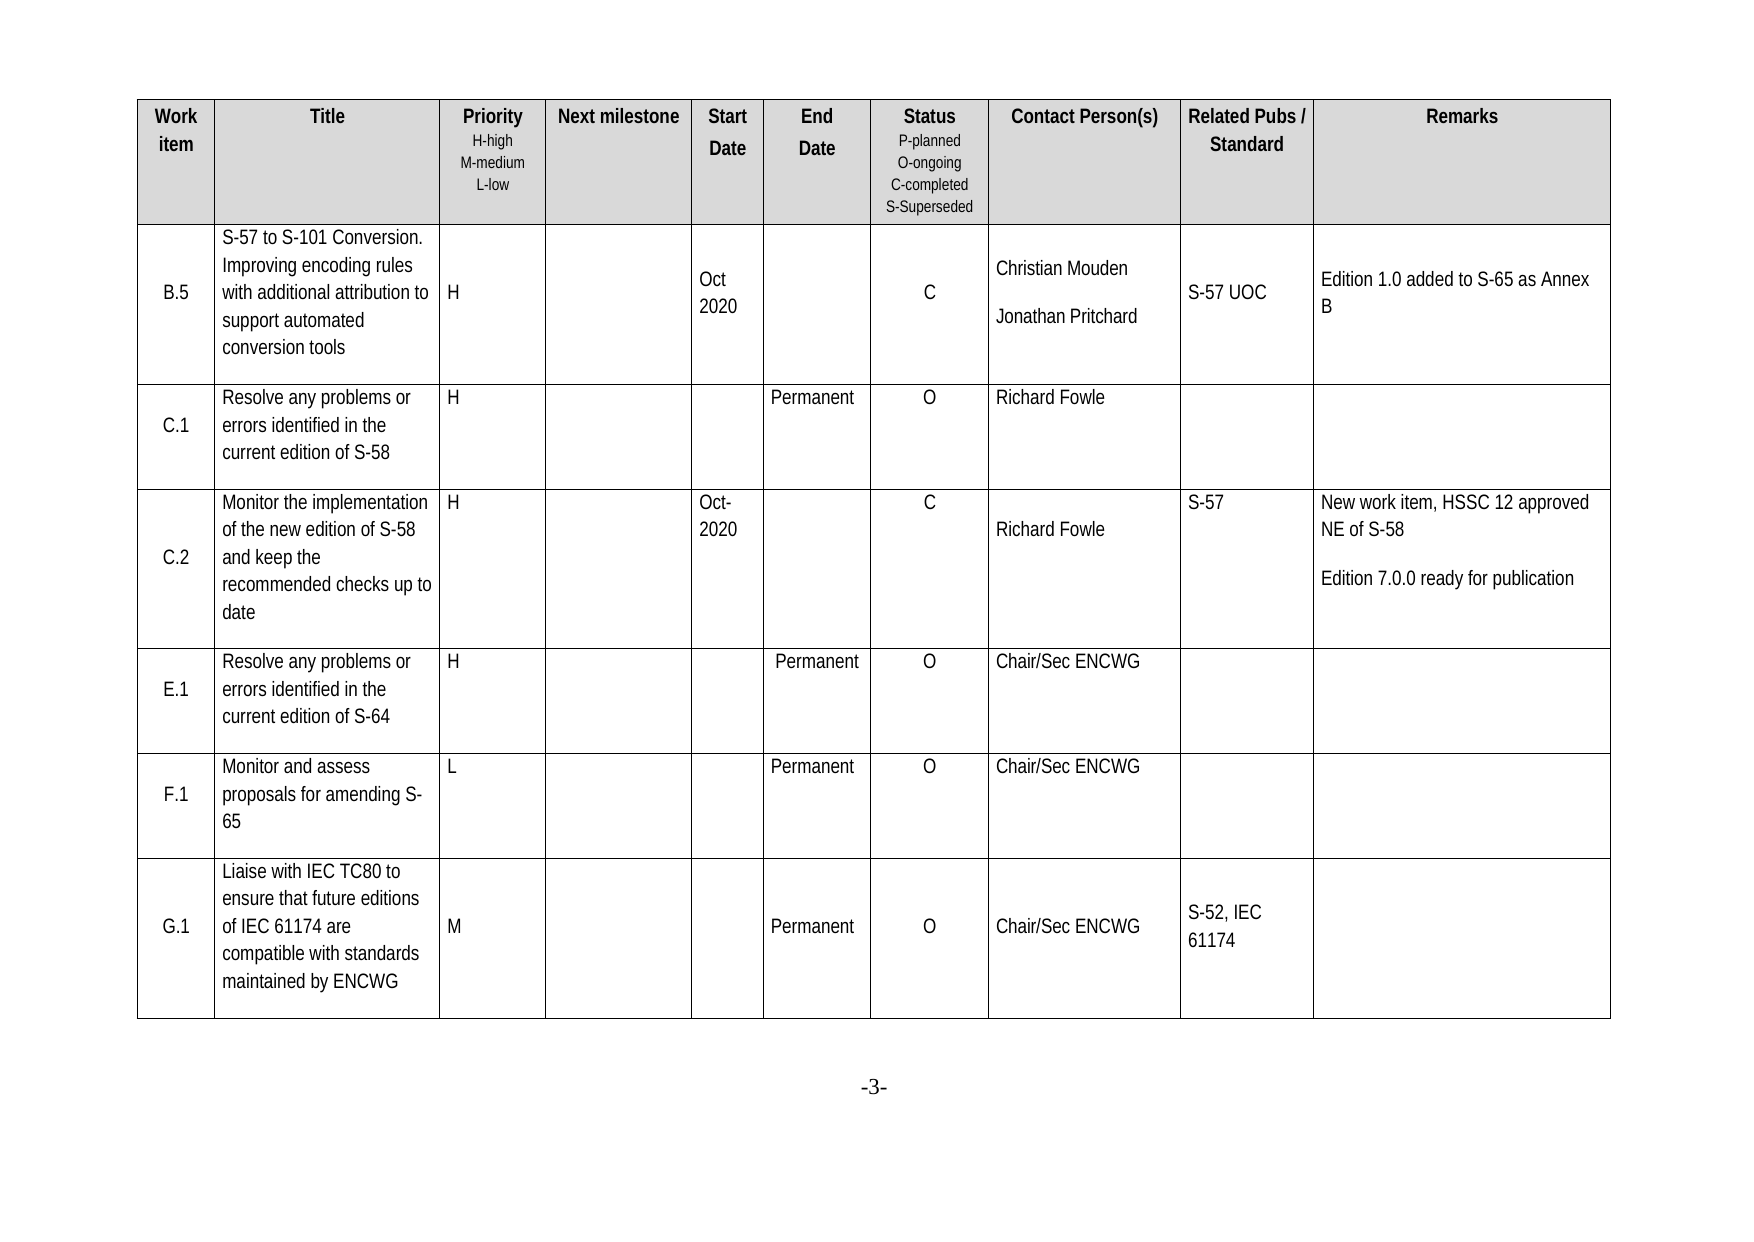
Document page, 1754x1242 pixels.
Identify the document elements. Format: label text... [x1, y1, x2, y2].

table_header Related Pubs / Standard [1181, 100, 1313, 224]
table_header Work item [138, 100, 214, 224]
table_cell Monitor and assess proposals for amending S-65 [215, 754, 439, 858]
table_cell Chair/Sec ENCWG [989, 754, 1180, 858]
table_header Next milestone [546, 100, 691, 224]
table_cell C.1 [138, 385, 214, 489]
table_header Priority H-high M-medium L-low [440, 100, 545, 224]
table_header End Date [764, 100, 870, 224]
table_cell [692, 649, 763, 753]
table_cell Edition 1.0 added to S-65 as Annex B [1314, 225, 1610, 384]
table_cell S-57 to S-101 Conversion. Improving encoding rules with additional attribution to support automated conversion tools [215, 225, 439, 384]
table_cell B.5 [138, 225, 214, 384]
table_cell [692, 754, 763, 858]
table_cell E.1 [138, 649, 214, 753]
table_cell Oct-2020 [692, 490, 763, 648]
table_cell S-57 UOC [1181, 225, 1313, 384]
table_cell Richard Fowle [989, 385, 1180, 489]
table_header Title [215, 100, 439, 224]
table_cell H [440, 225, 545, 384]
table_cell [764, 490, 870, 648]
table_cell S-52, IEC 61174 [1181, 859, 1313, 1017]
table_header Start Date [692, 100, 763, 224]
table_cell New work item, HSSC 12 approved NE of S-58 Edition 7.0.0 ready for publication [1314, 490, 1610, 648]
table_cell [764, 225, 870, 384]
table_cell L [440, 754, 545, 858]
table_cell Richard Fowle [989, 490, 1180, 648]
table_cell Chair/Sec ENCWG [989, 649, 1180, 753]
table_cell Liaise with IEC TC80 to ensure that future editions of IEC 61174 are compatible with standards maintained by ENCWG [215, 859, 439, 1017]
table_cell O [871, 385, 988, 489]
table_header Contact Person(s) [989, 100, 1180, 224]
table_cell [1181, 385, 1313, 489]
table_cell [546, 385, 691, 489]
table_cell [1314, 385, 1610, 489]
table_cell [546, 490, 691, 648]
table_cell H [440, 490, 545, 648]
table_cell [546, 754, 691, 858]
table_cell [546, 859, 691, 1017]
table_cell [1314, 859, 1610, 1017]
table_header Remarks [1314, 100, 1610, 224]
table_cell Permanent [764, 649, 870, 753]
table_cell Christian Mouden Jonathan Pritchard [989, 225, 1180, 384]
table_cell [1181, 754, 1313, 858]
table_cell O [871, 754, 988, 858]
table_header Status P-planned O-ongoing C-completed S-Superseded [871, 100, 988, 224]
table_cell [692, 385, 763, 489]
table_cell Permanent [764, 385, 870, 489]
table_cell H [440, 385, 545, 489]
table_cell Resolve any problems or errors identified in the current edition of S-64 [215, 649, 439, 753]
table_cell O [871, 649, 988, 753]
table_cell Monitor the implementation of the new edition of S-58 and keep the recommended checks up to date [215, 490, 439, 648]
table_cell F.1 [138, 754, 214, 858]
table_cell Resolve any problems or errors identified in the current edition of S-58 [215, 385, 439, 489]
table_cell H [440, 649, 545, 753]
table_cell [1314, 754, 1610, 858]
table_cell [546, 649, 691, 753]
table_cell [546, 225, 691, 384]
table_cell C [871, 490, 988, 648]
table_cell Oct 2020 [692, 225, 763, 384]
table_cell O [871, 859, 988, 1017]
table_cell [692, 859, 763, 1017]
table_cell Permanent [764, 754, 870, 858]
table_cell G.1 [138, 859, 214, 1017]
table_cell [1314, 649, 1610, 753]
table_cell C.2 [138, 490, 214, 648]
table_cell S-57 [1181, 490, 1313, 648]
table_cell C [871, 225, 988, 384]
table_cell Permanent [764, 859, 870, 1017]
table_cell M [440, 859, 545, 1017]
table_cell Chair/Sec ENCWG [989, 859, 1180, 1017]
table_cell [1181, 649, 1313, 753]
